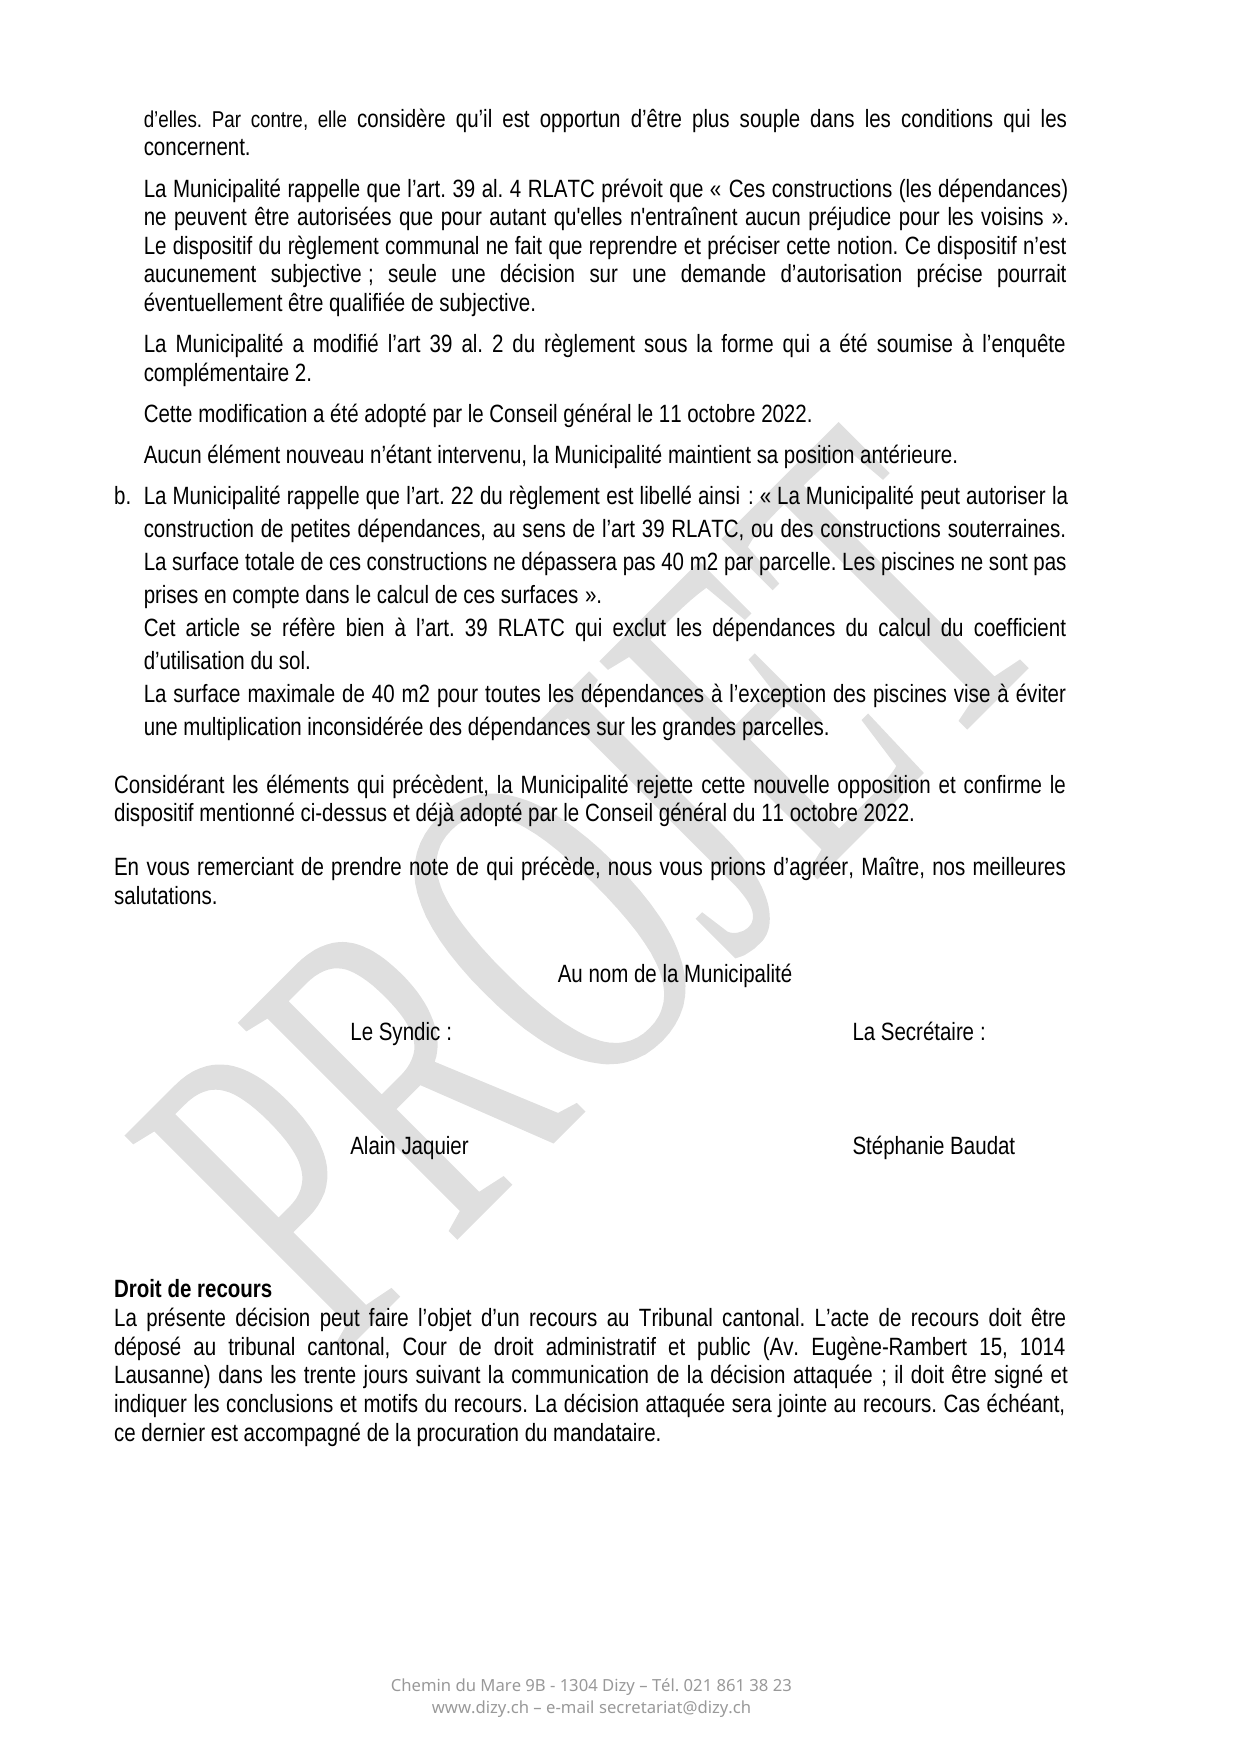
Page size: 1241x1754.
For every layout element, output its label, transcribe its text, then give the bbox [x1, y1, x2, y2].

list Cet article se réfère bien à l’art. 39 RLATC qui exclut les dépendances du calcul du coefficient d’utilisation du sol. [143, 613, 1069, 674]
text En vous remerciant de prendre note de qui précède, nous vous prions d’agréer, Maître, nos meilleures salutations. [114, 852, 1069, 909]
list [114, 104, 1069, 161]
text Au nom de la Municipalité [114, 959, 1069, 988]
list Cette modification a été adopté par le Conseil général le 11 octobre 2022. [143, 399, 1069, 428]
text Le Syndic : La Secrétaire : [114, 1017, 1069, 1045]
list La Municipalité rappelle que l’art. 39 al. 4 RLATC prévoit que « Ces constructions (les dépendances) ne peuvent être autorisées que pour autant qu'elles n'entraînent aucun préjudice pour les voisins ». Le dispositif du règlement communal ne fait que reprendre et préciser cette notion. Ce dispositif n’est aucunement subjective ; seule une décision sur une demande d’autorisation précise pourrait éventuellement être qualifiée de subjective. [143, 173, 1069, 317]
text Alain Jaquier Stéphanie Baudat [114, 1131, 1069, 1160]
text Droit de recours [114, 1274, 1069, 1303]
list La Municipalité a modifié l’art 39 al. 2 du règlement sous la forme qui a été soumise à l’enquête complémentaire 2. [143, 329, 1069, 387]
list La surface maximale de 40 m2 pour toutes les dépendances à l’exception des piscines vise à éviter une multiplication inconsidérée des dépendances sur les grandes parcelles. [143, 679, 1069, 740]
text Considérant les éléments qui précèdent, la Municipalité rejette cette nouvelle opposition et confirme le dispositif mentionné ci-dessus et déjà adopté par le Conseil général du 11 octobre 2022. [114, 770, 1069, 827]
list La Municipalité rappelle que l’art. 22 du règlement est libellé ainsi : « La Municipalité peut autoriser la construction de petites dépendances, au sens de l’art 39 RLATC, ou des constructions souterraines. La surface totale de ces constructions ne dépassera pas 40 m2 par parcelle. Les piscines ne sont pas prises en compte dans le calcul de ces surfaces ». [114, 481, 1069, 609]
text La présente décision peut faire l’objet d’un recours au Tribunal cantonal. L’acte de recours doit être déposé au tribunal cantonal, Cour de droit administratif et public (Av. Eugène-Rambert 15, 1014 Lausanne) dans les trente jours suivant la communication de la décision attaquée ; il doit être signé et indiquer les conclusions et motifs du recours. La décision attaquée sera jointe au recours. Cas échéant, ce dernier est accompagné de la procuration du mandataire. [114, 1303, 1069, 1446]
list Aucun élément nouveau n’étant intervenu, la Municipalité maintient sa position antérieure. [143, 440, 1069, 469]
